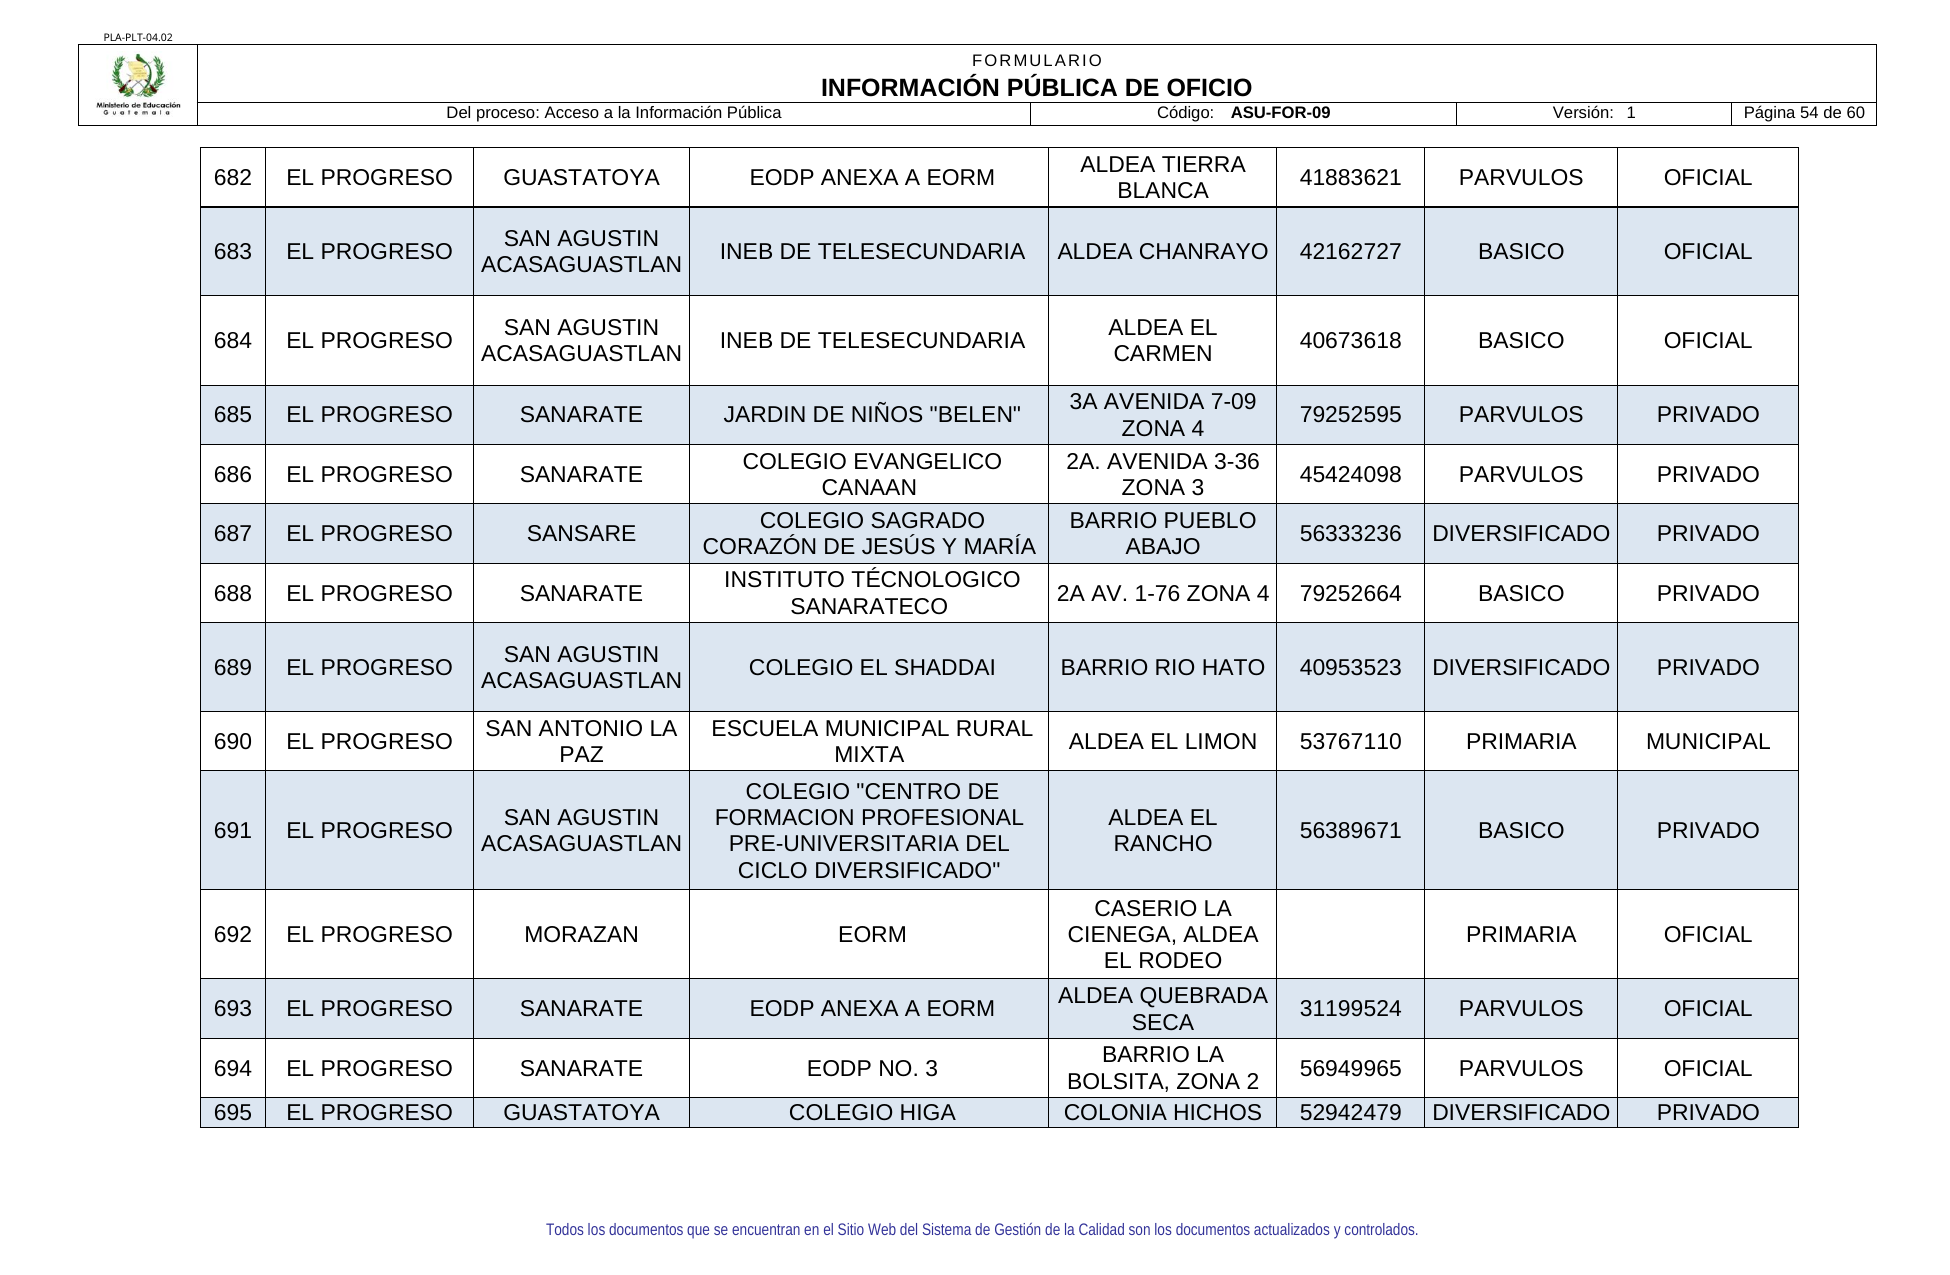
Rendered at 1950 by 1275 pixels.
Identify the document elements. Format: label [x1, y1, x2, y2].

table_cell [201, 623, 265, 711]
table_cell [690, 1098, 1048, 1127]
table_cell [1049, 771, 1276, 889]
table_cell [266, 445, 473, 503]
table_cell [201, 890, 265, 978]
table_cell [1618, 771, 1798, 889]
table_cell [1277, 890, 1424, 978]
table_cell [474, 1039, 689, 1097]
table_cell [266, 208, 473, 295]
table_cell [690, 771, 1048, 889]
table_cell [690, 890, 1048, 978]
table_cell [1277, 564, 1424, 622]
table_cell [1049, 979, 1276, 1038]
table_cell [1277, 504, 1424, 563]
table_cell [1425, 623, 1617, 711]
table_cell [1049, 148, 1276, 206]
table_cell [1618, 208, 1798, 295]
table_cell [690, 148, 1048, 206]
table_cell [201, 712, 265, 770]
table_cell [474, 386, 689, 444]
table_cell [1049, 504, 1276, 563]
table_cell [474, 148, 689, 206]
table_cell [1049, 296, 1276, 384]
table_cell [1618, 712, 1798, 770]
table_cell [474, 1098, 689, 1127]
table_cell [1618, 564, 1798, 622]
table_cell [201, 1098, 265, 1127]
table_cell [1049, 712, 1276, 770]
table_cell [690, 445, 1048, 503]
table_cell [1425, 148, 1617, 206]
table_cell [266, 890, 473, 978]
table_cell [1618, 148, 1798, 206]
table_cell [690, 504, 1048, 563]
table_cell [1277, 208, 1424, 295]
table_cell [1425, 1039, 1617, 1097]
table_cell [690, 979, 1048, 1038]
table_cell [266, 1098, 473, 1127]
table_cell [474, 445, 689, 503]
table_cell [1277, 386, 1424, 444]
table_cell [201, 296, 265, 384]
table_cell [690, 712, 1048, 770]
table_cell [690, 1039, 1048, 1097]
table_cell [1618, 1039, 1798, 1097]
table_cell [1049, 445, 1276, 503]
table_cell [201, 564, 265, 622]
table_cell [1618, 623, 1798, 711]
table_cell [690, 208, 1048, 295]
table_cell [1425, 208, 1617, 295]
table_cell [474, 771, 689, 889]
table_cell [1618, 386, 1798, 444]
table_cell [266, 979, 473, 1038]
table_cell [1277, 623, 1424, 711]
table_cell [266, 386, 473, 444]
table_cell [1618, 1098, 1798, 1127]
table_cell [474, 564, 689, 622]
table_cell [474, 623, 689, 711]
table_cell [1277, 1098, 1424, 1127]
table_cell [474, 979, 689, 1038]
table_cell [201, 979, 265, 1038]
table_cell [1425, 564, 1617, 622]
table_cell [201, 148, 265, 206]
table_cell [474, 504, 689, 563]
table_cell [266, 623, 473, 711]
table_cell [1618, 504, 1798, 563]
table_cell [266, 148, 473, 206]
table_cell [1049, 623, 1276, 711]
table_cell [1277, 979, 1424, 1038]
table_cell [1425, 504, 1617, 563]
picture [95, 51, 181, 117]
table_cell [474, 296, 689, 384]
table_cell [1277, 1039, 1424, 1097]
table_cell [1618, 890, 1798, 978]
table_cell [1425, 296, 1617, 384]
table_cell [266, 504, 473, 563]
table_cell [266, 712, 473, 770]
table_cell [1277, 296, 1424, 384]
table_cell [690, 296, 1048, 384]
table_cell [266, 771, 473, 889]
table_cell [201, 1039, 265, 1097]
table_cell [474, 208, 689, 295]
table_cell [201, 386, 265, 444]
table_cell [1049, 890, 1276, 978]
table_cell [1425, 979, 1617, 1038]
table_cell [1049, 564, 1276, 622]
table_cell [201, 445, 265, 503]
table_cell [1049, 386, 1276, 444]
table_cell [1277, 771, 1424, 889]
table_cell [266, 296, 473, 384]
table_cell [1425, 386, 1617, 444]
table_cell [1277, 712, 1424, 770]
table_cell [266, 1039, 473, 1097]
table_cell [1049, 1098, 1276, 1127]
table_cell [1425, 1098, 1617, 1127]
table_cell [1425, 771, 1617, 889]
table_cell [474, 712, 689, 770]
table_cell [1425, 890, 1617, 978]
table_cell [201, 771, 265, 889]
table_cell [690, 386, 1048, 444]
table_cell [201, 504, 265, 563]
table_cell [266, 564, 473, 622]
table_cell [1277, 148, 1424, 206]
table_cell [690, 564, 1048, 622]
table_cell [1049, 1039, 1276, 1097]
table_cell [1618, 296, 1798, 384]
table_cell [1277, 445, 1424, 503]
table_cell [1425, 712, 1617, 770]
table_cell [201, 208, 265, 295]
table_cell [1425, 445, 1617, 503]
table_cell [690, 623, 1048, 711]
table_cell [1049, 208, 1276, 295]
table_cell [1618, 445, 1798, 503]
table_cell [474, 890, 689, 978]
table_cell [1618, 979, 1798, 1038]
